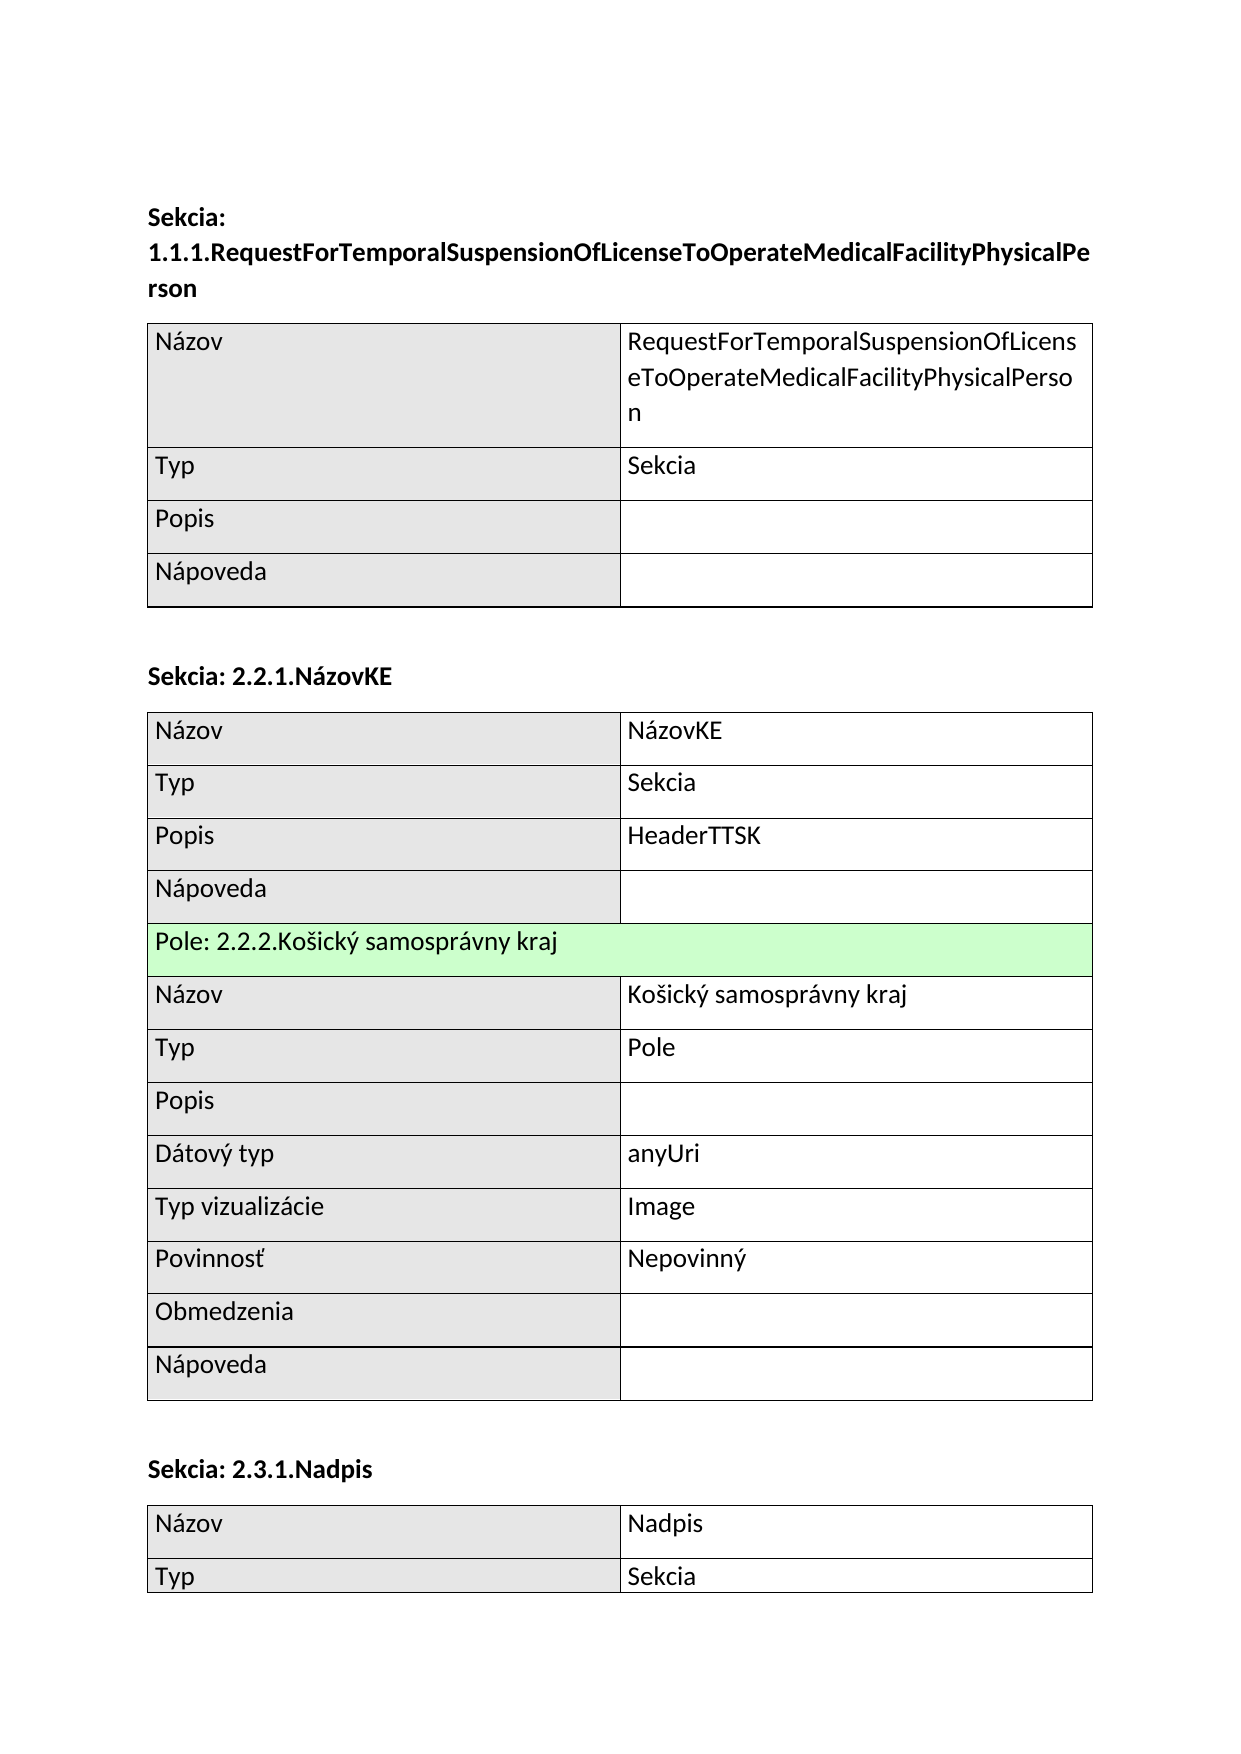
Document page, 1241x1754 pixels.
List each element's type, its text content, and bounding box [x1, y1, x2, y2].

table_cell Nepovinný [621, 1242, 1092, 1293]
table_cell Sekcia [621, 766, 1092, 817]
table_cell [621, 501, 1092, 553]
table_cell Názov [148, 977, 620, 1029]
table_cell Popis [148, 501, 620, 553]
table_header NázovKE [621, 713, 1092, 764]
table_cell Typ [148, 1030, 620, 1082]
table_cell [621, 554, 1092, 606]
table_header Názov [148, 713, 620, 764]
table_cell Popis [148, 1083, 620, 1135]
table_cell [621, 871, 1092, 923]
text Sekcia: 2.2.1.NázovKE [148, 659, 1093, 692]
table_cell [621, 1083, 1092, 1135]
table_cell Typ [148, 1559, 620, 1592]
table_header Nadpis [621, 1506, 1092, 1558]
table_cell Sekcia [621, 1559, 1092, 1592]
table_cell Typ [148, 766, 620, 817]
table_cell Typ vizualizácie [148, 1189, 620, 1241]
table_cell Pole: 2.2.2.Košický samosprávny kraj [148, 924, 1092, 976]
table_cell Dátový typ [148, 1136, 620, 1188]
table_cell Pole [621, 1030, 1092, 1082]
table_cell [621, 1348, 1092, 1399]
table_header RequestForTemporalSuspensionOfLicenseToOperateMedicalFacilityPhysicalPerson [621, 324, 1092, 447]
table_cell [621, 1294, 1092, 1346]
table_header Názov [148, 324, 620, 447]
table_cell Sekcia [621, 448, 1092, 500]
text Sekcia: 1.1.1.RequestForTemporalSuspensionOfLicenseToOperateMedicalFacilityPhysicalPerson [148, 200, 1093, 304]
table_cell Košický samosprávny kraj [621, 977, 1092, 1029]
table_cell anyUri [621, 1136, 1092, 1188]
table_cell Povinnosť [148, 1242, 620, 1293]
table_cell Typ [148, 448, 620, 500]
table_header Názov [148, 1506, 620, 1558]
table_cell Nápoveda [148, 1348, 620, 1399]
table_cell HeaderTTSK [621, 819, 1092, 870]
table_cell Obmedzenia [148, 1294, 620, 1346]
text Sekcia: 2.3.1.Nadpis [148, 1453, 1093, 1486]
table_cell Image [621, 1189, 1092, 1241]
table_cell Nápoveda [148, 871, 620, 923]
table_cell Popis [148, 819, 620, 870]
table_cell Nápoveda [148, 554, 620, 606]
